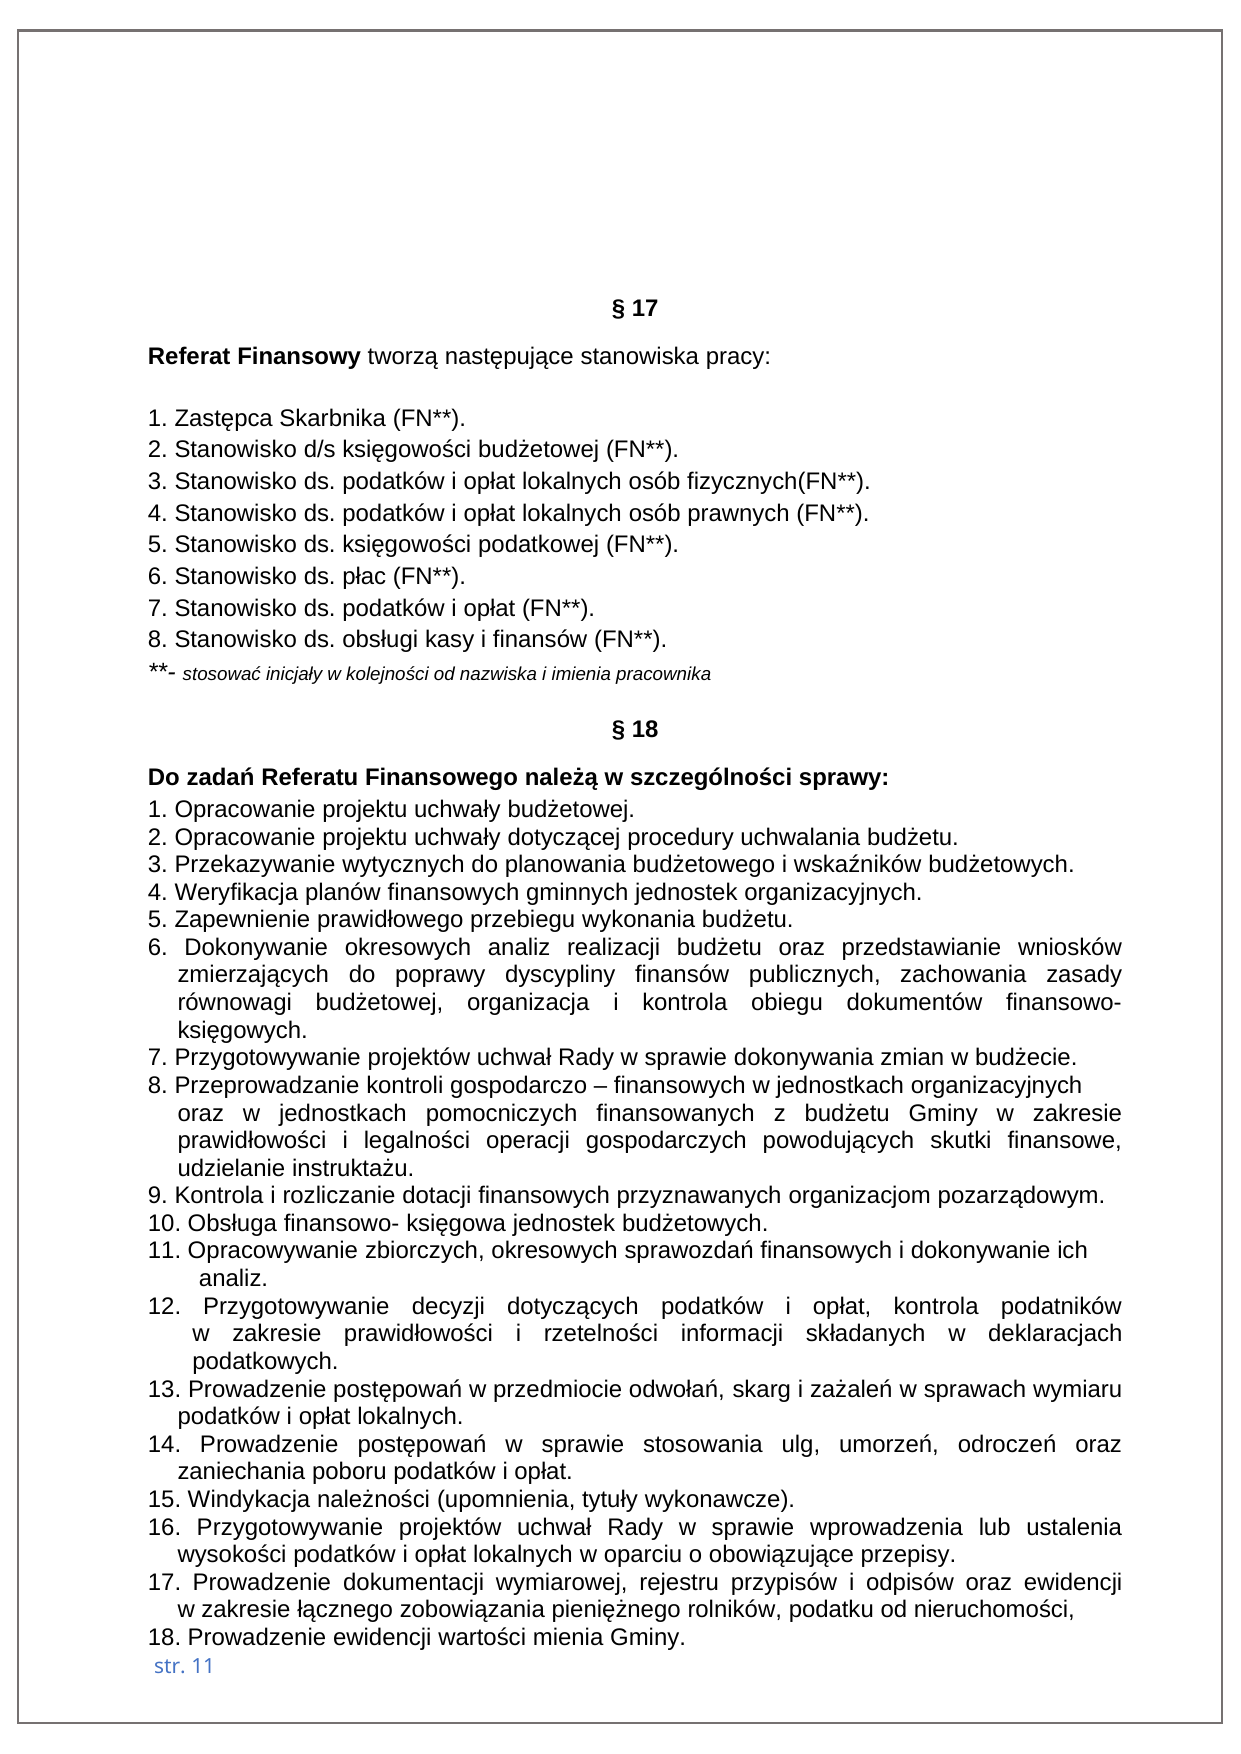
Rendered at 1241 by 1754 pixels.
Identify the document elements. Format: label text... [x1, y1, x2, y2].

text 6. Dokonywanie okresowych analiz realizacji budżetu oraz przedstawianie wniosków zmierzających do poprawy dyscypliny finansów publicznych, zachowania zasady równowagi budżetowej, organizacja i kontrola obiegu dokumentów finansowo- księgowych. [148, 933, 1122, 1043]
text 15. Windykacja należności (upomnienia, tytuły wykonawcze). [148, 1485, 1122, 1512]
text 12. Przygotowywanie decyzji dotyczących podatków i opłat, kontrola podatników w zakresie prawidłowości i rzetelności informacji składanych w deklaracjach podatkowych. [148, 1292, 1122, 1374]
text 7. Przygotowywanie projektów uchwał Rady w sprawie dokonywania zmian w budżecie. [148, 1043, 1122, 1071]
text 18. Prowadzenie ewidencji wartości mienia Gminy. [148, 1623, 1122, 1651]
text 3. Przekazywanie wytycznych do planowania budżetowego i wskaźników budżetowych. [148, 850, 1122, 878]
text analiz. [192, 1264, 1122, 1292]
text 1. Opracowanie projektu uchwały budżetowej. [148, 795, 1122, 822]
text 1. Zastępca Skarbnika (FN**). [148, 404, 1122, 431]
text § 18 [148, 715, 1122, 742]
text Referat Finansowy tworzą następujące stanowiska pracy: [148, 342, 1122, 369]
text 9. Kontrola i rozliczanie dotacji finansowych przyznawanych organizacjom pozarządowym. [148, 1181, 1122, 1209]
text 5. Stanowisko ds. księgowości podatkowej (FN**). [148, 530, 1122, 558]
text 4. Weryfikacja planów finansowych gminnych jednostek organizacyjnych. [148, 878, 1122, 905]
text 6. Stanowisko ds. płac (FN**). [148, 562, 1122, 589]
text oraz w jednostkach pomocniczych finansowanych z budżetu Gminy w zakresie prawidłowości i legalności operacji gospodarczych powodujących skutki finansowe, udzielanie instruktażu. [177, 1098, 1122, 1181]
text 17. Prowadzenie dokumentacji wymiarowej, rejestru przypisów i odpisów oraz ewidencji w zakresie łącznego zobowiązania pieniężnego rolników, podatku od nieruchomości, [148, 1568, 1122, 1623]
text 8. Przeprowadzanie kontroli gospodarczo – finansowych w jednostkach organizacyjnych [148, 1071, 1122, 1098]
text 8. Stanowisko ds. obsługi kasy i finansów (FN**). [148, 625, 1122, 653]
text 2. Stanowisko d/s księgowości budżetowej (FN**). [148, 435, 1122, 463]
text 11. Opracowywanie zbiorczych, okresowych sprawozdań finansowych i dokonywanie ich [148, 1236, 1122, 1264]
text 13. Prowadzenie postępowań w przedmiocie odwołań, skarg i zażaleń w sprawach wymiaru podatków i opłat lokalnych. [148, 1374, 1122, 1430]
text 3. Stanowisko ds. podatków i opłat lokalnych osób fizycznych(FN**). [148, 467, 1122, 494]
text 14. Prowadzenie postępowań w sprawie stosowania ulg, umorzeń, odroczeń oraz zaniechania poboru podatków i opłat. [148, 1430, 1122, 1485]
text 5. Zapewnienie prawidłowego przebiegu wykonania budżetu. [148, 905, 1122, 933]
text Do zadań Referatu Finansowego należą w szczególności sprawy: [148, 763, 1122, 791]
text 16. Przygotowywanie projektów uchwał Rady w sprawie wprowadzenia lub ustalenia wysokości podatków i opłat lokalnych w oparciu o obowiązujące przepisy. [148, 1512, 1122, 1568]
text 2. Opracowanie projektu uchwały dotyczącej procedury uchwalania budżetu. [148, 822, 1122, 850]
text 4. Stanowisko ds. podatków i opłat lokalnych osób prawnych (FN**). [148, 499, 1122, 526]
text § 17 [148, 293, 1122, 321]
text 7. Stanowisko ds. podatków i opłat (FN**). [148, 594, 1122, 621]
text 10. Obsługa finansowo- księgowa jednostek budżetowych. [148, 1209, 1122, 1236]
text **- stosować inicjały w kolejności od nazwiska i imienia pracownika [148, 657, 1122, 686]
